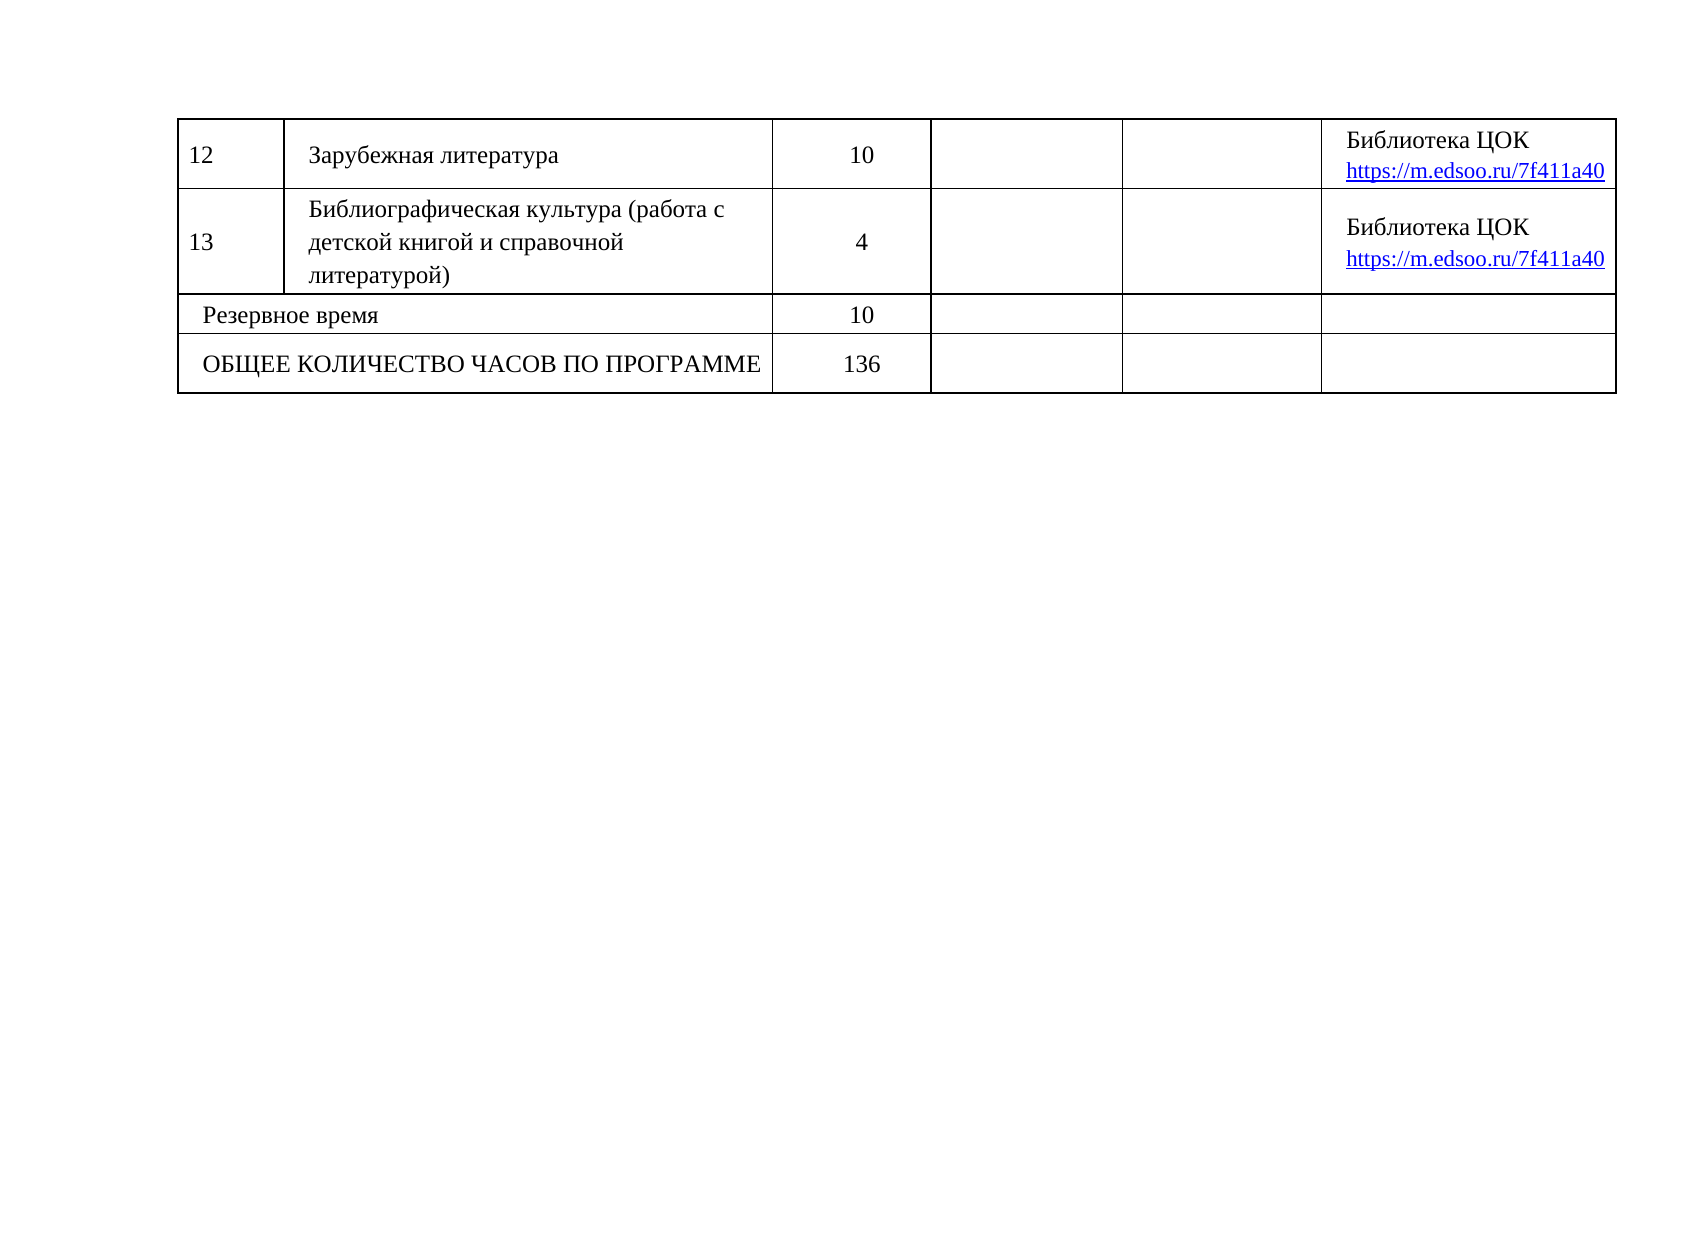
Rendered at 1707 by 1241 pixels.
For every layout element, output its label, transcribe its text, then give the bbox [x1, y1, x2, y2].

table_cell [1322, 295, 1615, 332]
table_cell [1322, 189, 1615, 293]
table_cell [1322, 120, 1615, 188]
table_cell [1123, 120, 1321, 188]
table_cell [932, 189, 1122, 293]
table_cell Зарубежная литература [285, 120, 772, 188]
table_cell 13 [179, 189, 283, 293]
table_cell [1123, 334, 1321, 392]
table_cell [932, 295, 1122, 332]
table_cell [932, 334, 1122, 392]
table_cell ОБЩЕЕ КОЛИЧЕСТВО ЧАСОВ ПО ПРОГРАММЕ [179, 334, 772, 392]
table_cell Резервное время [179, 295, 772, 332]
table_cell [1322, 334, 1615, 392]
table_cell 4 [773, 189, 930, 293]
table_cell [1123, 295, 1321, 332]
table_cell 10 [773, 120, 930, 188]
table_cell [1123, 189, 1321, 293]
table_cell [932, 120, 1122, 188]
table_cell 12 [179, 120, 283, 188]
table_cell 10 [773, 295, 930, 332]
table_cell 136 [773, 334, 930, 392]
table_cell Библиографическая культура (работа с детской книгой и справочной литературой) [285, 189, 772, 293]
